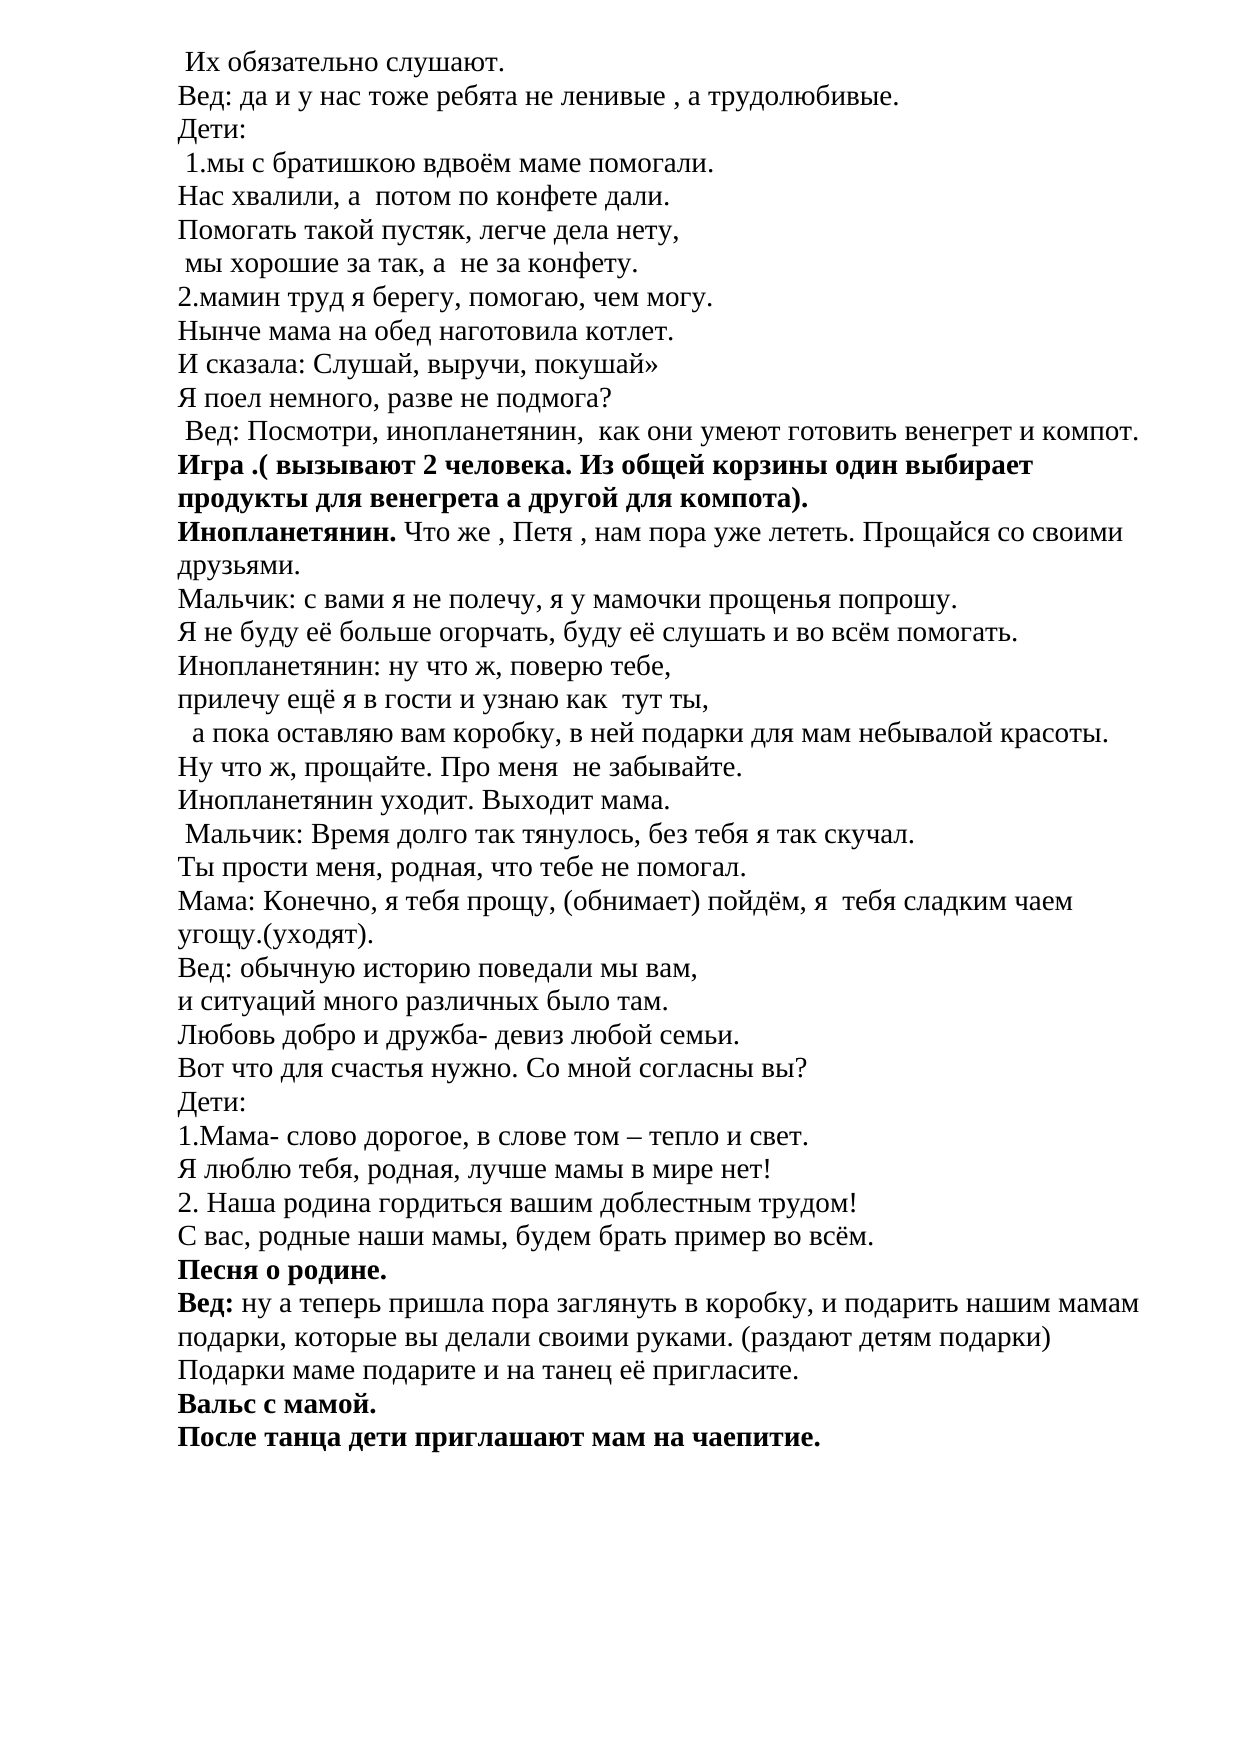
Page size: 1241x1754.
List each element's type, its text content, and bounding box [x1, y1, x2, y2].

text Инопланетянин: ну что ж, поверю тебе, [177, 648, 1152, 682]
text Мальчик: Время долго так тянулось, без тебя я так скучал. [177, 816, 1152, 849]
text Мальчик: с вами я не полечу, я у мамочки прощенья попрошу. [177, 581, 1152, 614]
text Вед: Посмотри, инопланетянин, как они умеют готовить венегрет и компот. [177, 413, 1152, 447]
text и ситуаций много различных было там. [177, 983, 1152, 1017]
text Нынче мама на обед наготовила котлет. [177, 313, 1152, 346]
text Игра .( вызывают 2 человека. Из общей корзины один выбирает продукты для венегрета а другой для компота). [177, 447, 1152, 514]
text Подарки маме подарите и на танец её пригласите. [177, 1352, 1152, 1386]
text Вальс с мамой. [177, 1386, 1152, 1419]
text 1.мы с братишкою вдвоём маме помогали. [177, 145, 1152, 178]
text Я поел немного, разве не подмога? [177, 380, 1152, 413]
text а пока оставляю вам коробку, в ней подарки для мам небывалой красоты. Ну что ж, прощайте. Про меня не забывайте. [177, 715, 1152, 782]
text Ты прости меня, родная, что тебе не помогал. [177, 849, 1152, 883]
text Мама: Конечно, я тебя прощу, (обнимает) пойдём, я тебя сладким чаем угощу.(уходят). [177, 883, 1152, 950]
text прилечу ещё я в гости и узнаю как тут ты, [177, 682, 1152, 715]
text Нас хвалили, а потом по конфете дали. [177, 178, 1152, 212]
text Я не буду её больше огорчать, буду её слушать и во всём помогать. [177, 614, 1152, 648]
text Помогать такой пустяк, легче дела нету, [177, 212, 1152, 246]
text 2. Наша родина гордиться вашим доблестным трудом! [177, 1185, 1152, 1218]
text Инопланетянин. Что же , Петя , нам пора уже лететь. Прощайся со своими друзьями. [177, 514, 1152, 581]
text Вот что для счастья нужно. Со мной согласны вы? [177, 1051, 1152, 1084]
text мы хорошие за так, а не за конфету. [177, 246, 1152, 279]
text Дети: [177, 111, 1152, 145]
text Их обязательно слушают. [177, 44, 1152, 78]
text Вед: обычную историю поведали мы вам, [177, 950, 1152, 983]
text Вед: да и у нас тоже ребята не ленивые , а трудолюбивые. [177, 78, 1152, 111]
text Я люблю тебя, родная, лучше мамы в мире нет! [177, 1151, 1152, 1185]
text 2.мамин труд я берегу, помогаю, чем могу. [177, 279, 1152, 313]
text Песня о родине. [177, 1252, 1152, 1285]
text Вед: ну а теперь пришла пора заглянуть в коробку, и подарить нашим мамам подарки, которые вы делали своими руками. (раздают детям подарки) [177, 1285, 1152, 1352]
text И сказала: Слушай, выручи, покушай» [177, 346, 1152, 380]
text После танца дети приглашают мам на чаепитие. [177, 1419, 1152, 1453]
text Любовь добро и дружба- девиз любой семьи. [177, 1017, 1152, 1051]
text С вас, родные наши мамы, будем брать пример во всём. [177, 1218, 1152, 1252]
text Инопланетянин уходит. Выходит мама. [177, 782, 1152, 816]
text 1.Мама- слово дорогое, в слове том – тепло и свет. [177, 1118, 1152, 1151]
text Дети: [177, 1084, 1152, 1118]
